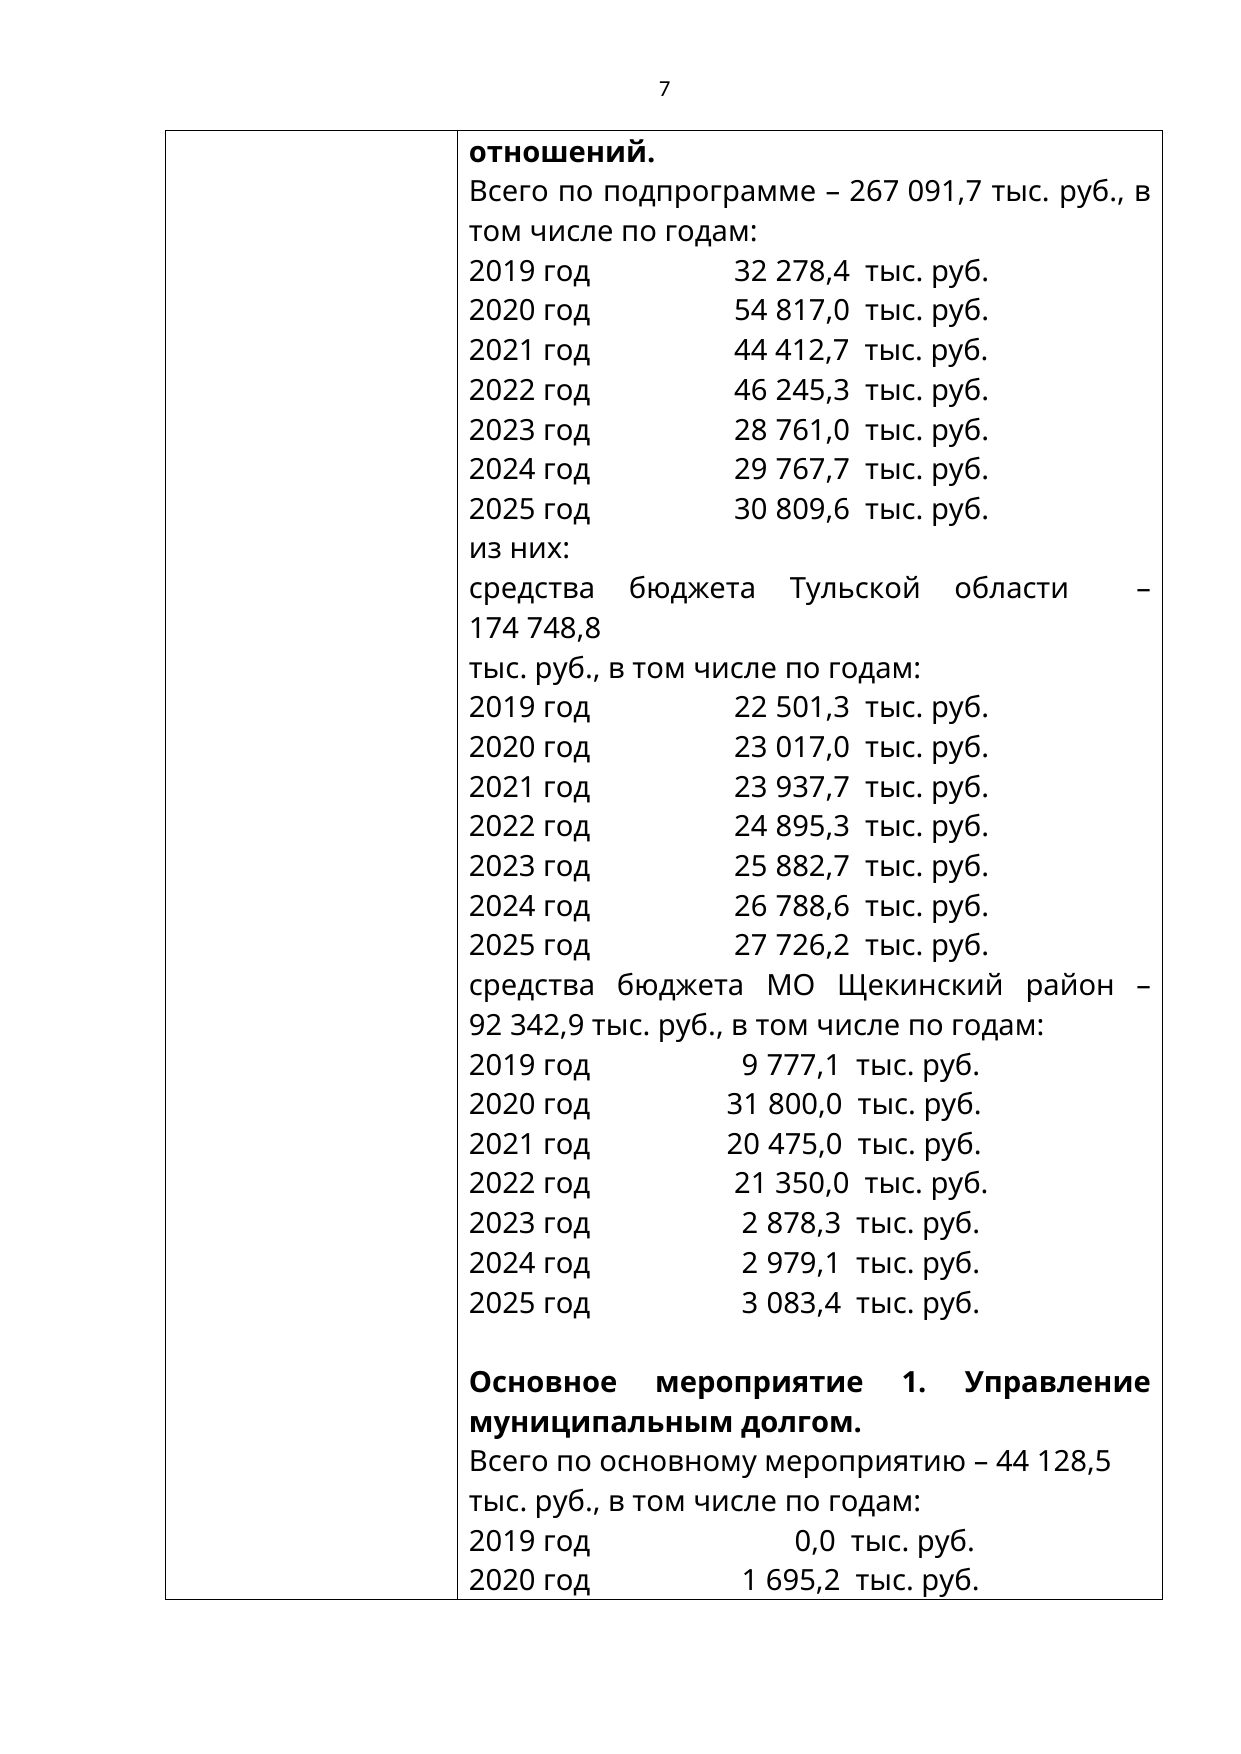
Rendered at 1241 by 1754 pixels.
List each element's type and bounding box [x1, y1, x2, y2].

table_cell [166, 131, 457, 1599]
table_cell [458, 131, 1162, 1599]
